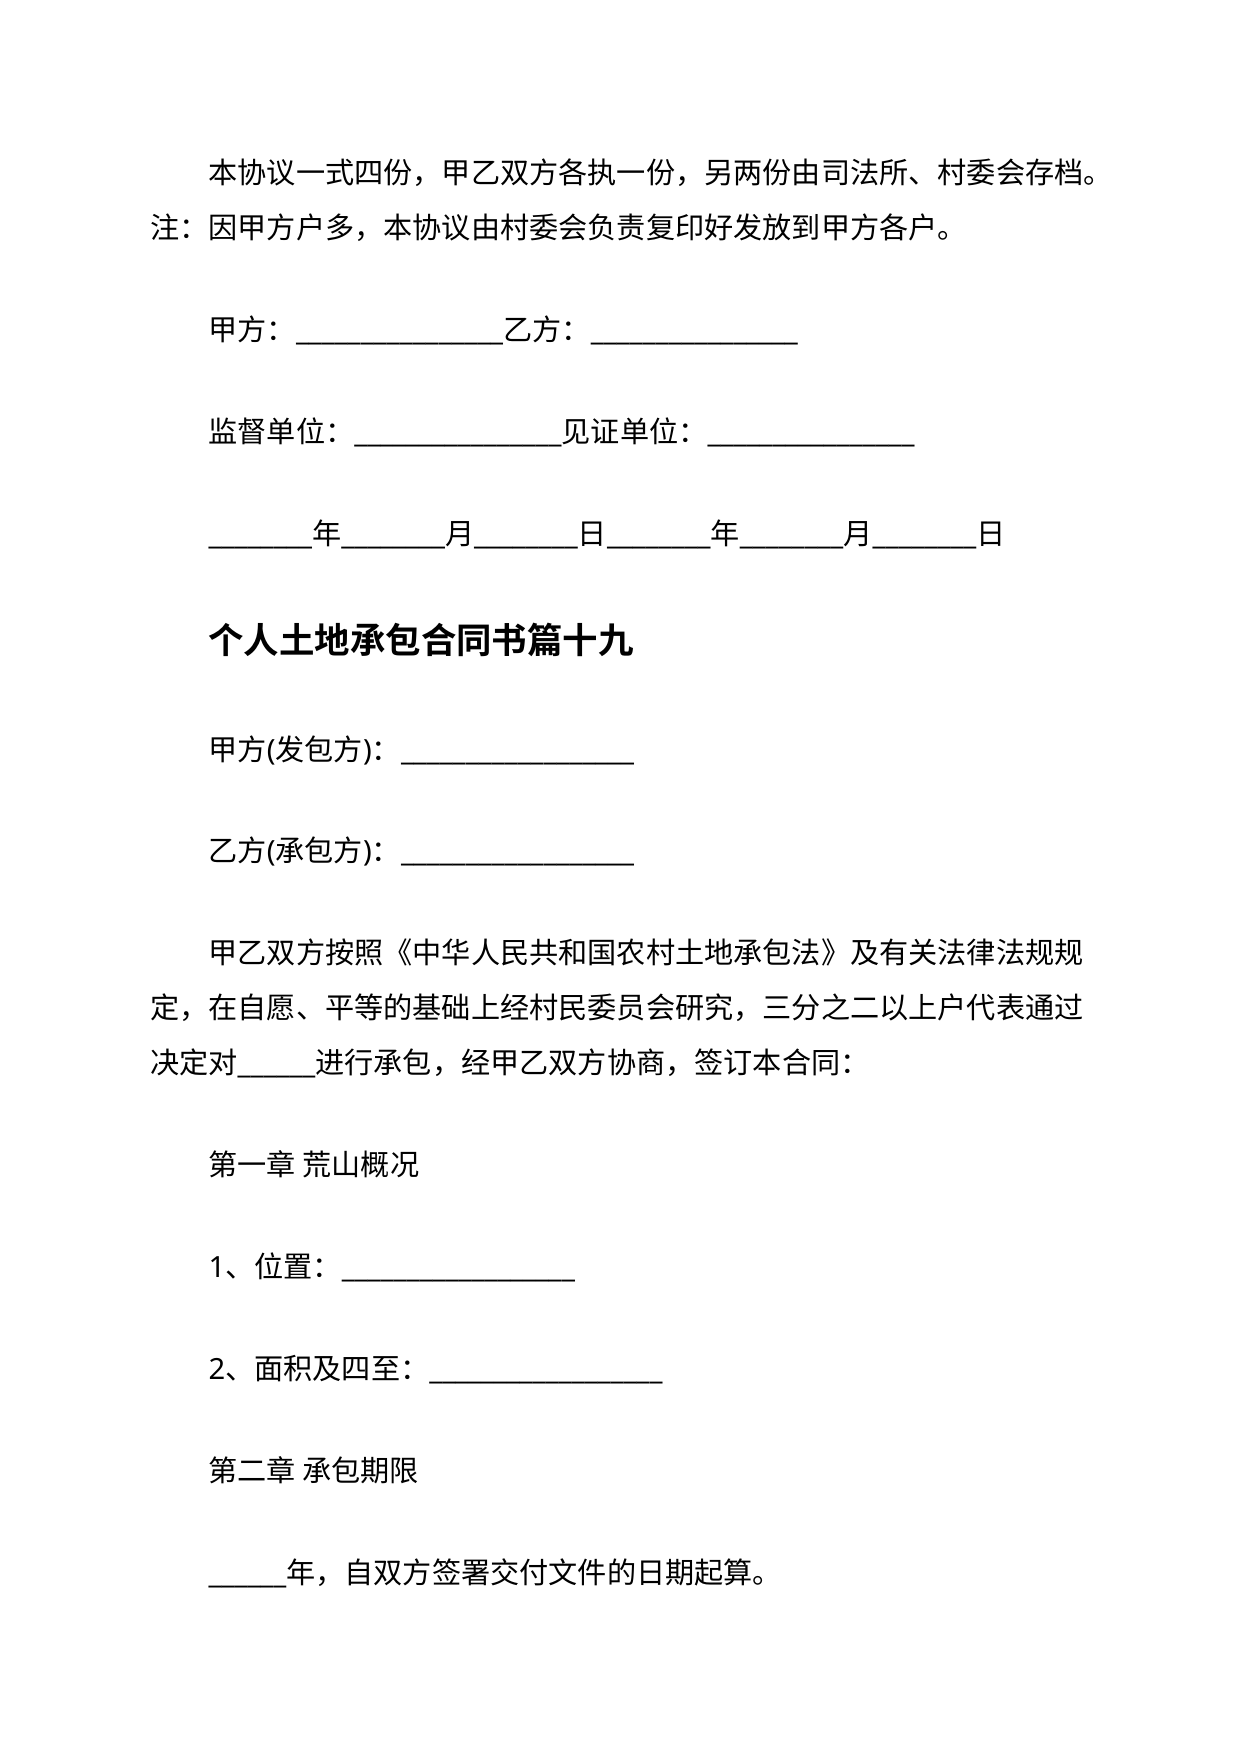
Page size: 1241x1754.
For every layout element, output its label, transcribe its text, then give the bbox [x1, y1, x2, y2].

text 监督单位：________________见证单位：________________ [150, 409, 1090, 451]
text ______年，自双方签署交付文件的日期起算。 [150, 1549, 1090, 1592]
text 个人土地承包合同书篇十九 [150, 613, 1090, 664]
text 甲方：________________乙方：________________ [150, 307, 1090, 349]
text 乙方(承包方)：__________________ [150, 828, 1090, 870]
text ________年________月________日________年________月________日 [150, 511, 1090, 553]
text 1、位置：__________________ [150, 1243, 1090, 1286]
text 甲方(发包方)：__________________ [150, 726, 1090, 768]
text 第二章 承包期限 [150, 1447, 1090, 1490]
text 甲乙双方按照《中华人民共和国农村土地承包法》及有关法律法规规定，在自愿、平等的基础上经村民委员会研究，三分之二以上户代表通过决定对______进行承包，经甲乙双方协商，签订本合同： [150, 930, 1090, 1082]
text 2、面积及四至：__________________ [150, 1346, 1090, 1388]
text 第一章 荒山概况 [150, 1142, 1090, 1184]
text 本协议一式四份，甲乙双方各执一份，另两份由司法所、村委会存档。注：因甲方户多，本协议由村委会负责复印好发放到甲方各户。 [150, 150, 1090, 247]
